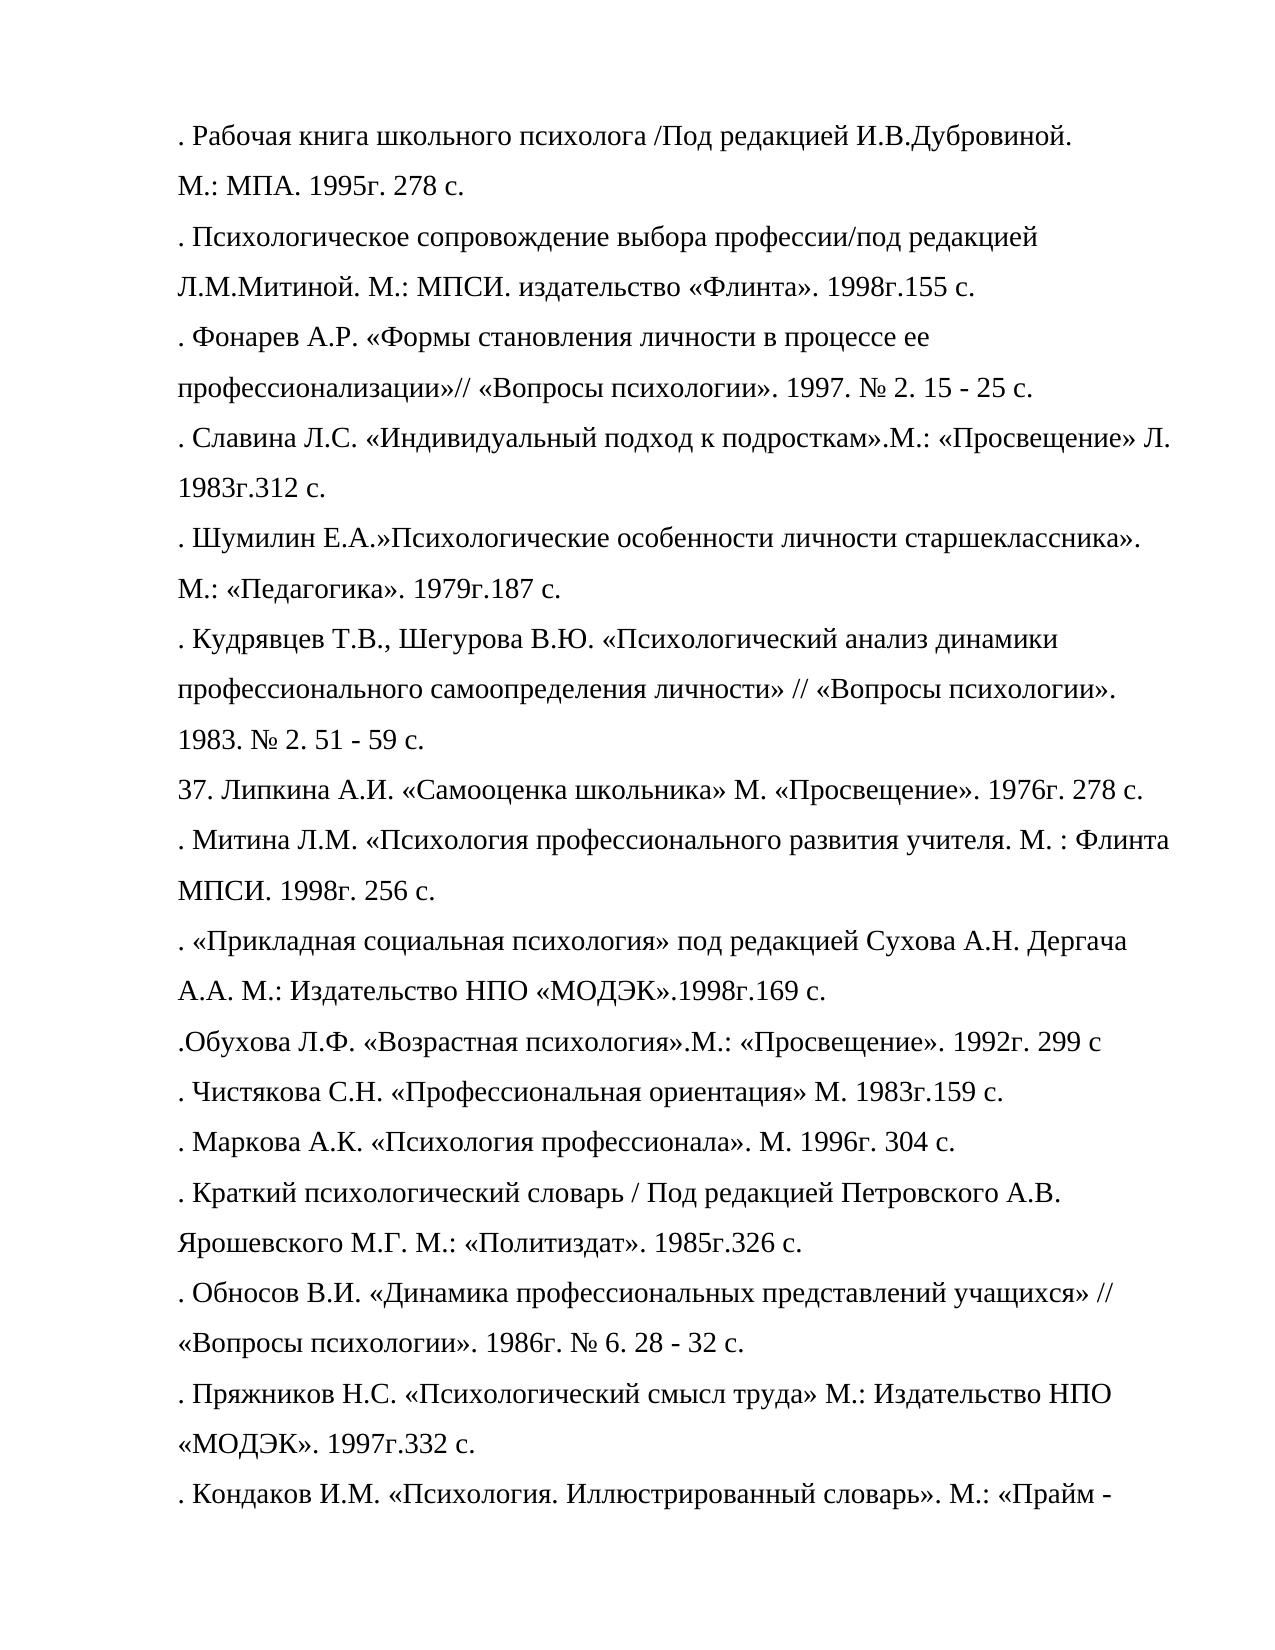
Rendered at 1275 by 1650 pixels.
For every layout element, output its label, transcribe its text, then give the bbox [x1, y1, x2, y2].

text . Рабочая книга школьного психолога /Под редакцией И.В.Дубровиной. [177, 118, 1186, 152]
text профессионального самоопределения личности» // «Вопросы психологии». 1983. № 2. 51 - 59 с. [177, 672, 1186, 755]
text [177, 1477, 1186, 1510]
text . Кудрявцев Т.В., Шегурова В.Ю. «Психологический анализ динамики [177, 621, 1186, 655]
text . Митина Л.М. «Психология профессионального развития учителя. М. : Флинта МПСИ. 1998г. 256 с. [177, 822, 1186, 906]
text .Обухова Л.Ф. «Возрастная психология».М.: «Просвещение». 1992г. 299 с [177, 1024, 1186, 1057]
text . Чистякова С.Н. «Профессиональная ориентация» М. 1983г.159 с. [177, 1074, 1186, 1108]
text . Фонарев А.Р. «Формы становления личности в процессе ее профессионализации»// «Вопросы психологии». 1997. № 2. 15 - 25 с. [177, 319, 1186, 403]
text М.: МПА. 1995г. 278 с. [177, 168, 1186, 202]
text . Обносов В.И. «Динамика профессиональных представлений учащихся» // «Вопросы психологии». 1986г. № 6. 28 - 32 с. [177, 1275, 1186, 1359]
text . Маркова А.К. «Психология профессионала». М. 1996г. 304 с. [177, 1124, 1186, 1158]
text 37. Липкина А.И. «Самооценка школьника» М. «Просвещение». 1976г. 278 с. [177, 772, 1186, 806]
text . Краткий психологический словарь / Под редакцией Петровского А.В. Ярошевского М.Г. М.: «Политиздат». 1985г.326 с. [177, 1175, 1186, 1258]
text . Шумилин Е.А.»Психологические особенности личности старшеклассника». М.: «Педагогика». 1979г.187 с. [177, 521, 1186, 604]
text . Психологическое сопровождение выбора профессии/под редакцией Л.М.Митиной. М.: МПСИ. издательство «Флинта». 1998г.155 с. [177, 219, 1186, 303]
text . Славина Л.С. «Индивидуальный подход к подросткам».М.: «Просвещение» Л. 1983г.312 с. [177, 420, 1186, 504]
text . «Прикладная социальная психология» под редакцией Сухова А.Н. Дергача А.А. М.: Издательство НПО «МОДЭК».1998г.169 с. [177, 923, 1186, 1007]
text . Пряжников Н.С. «Психологический смысл труда» М.: Издательство НПО «МОДЭК». 1997г.332 с. [177, 1376, 1186, 1460]
